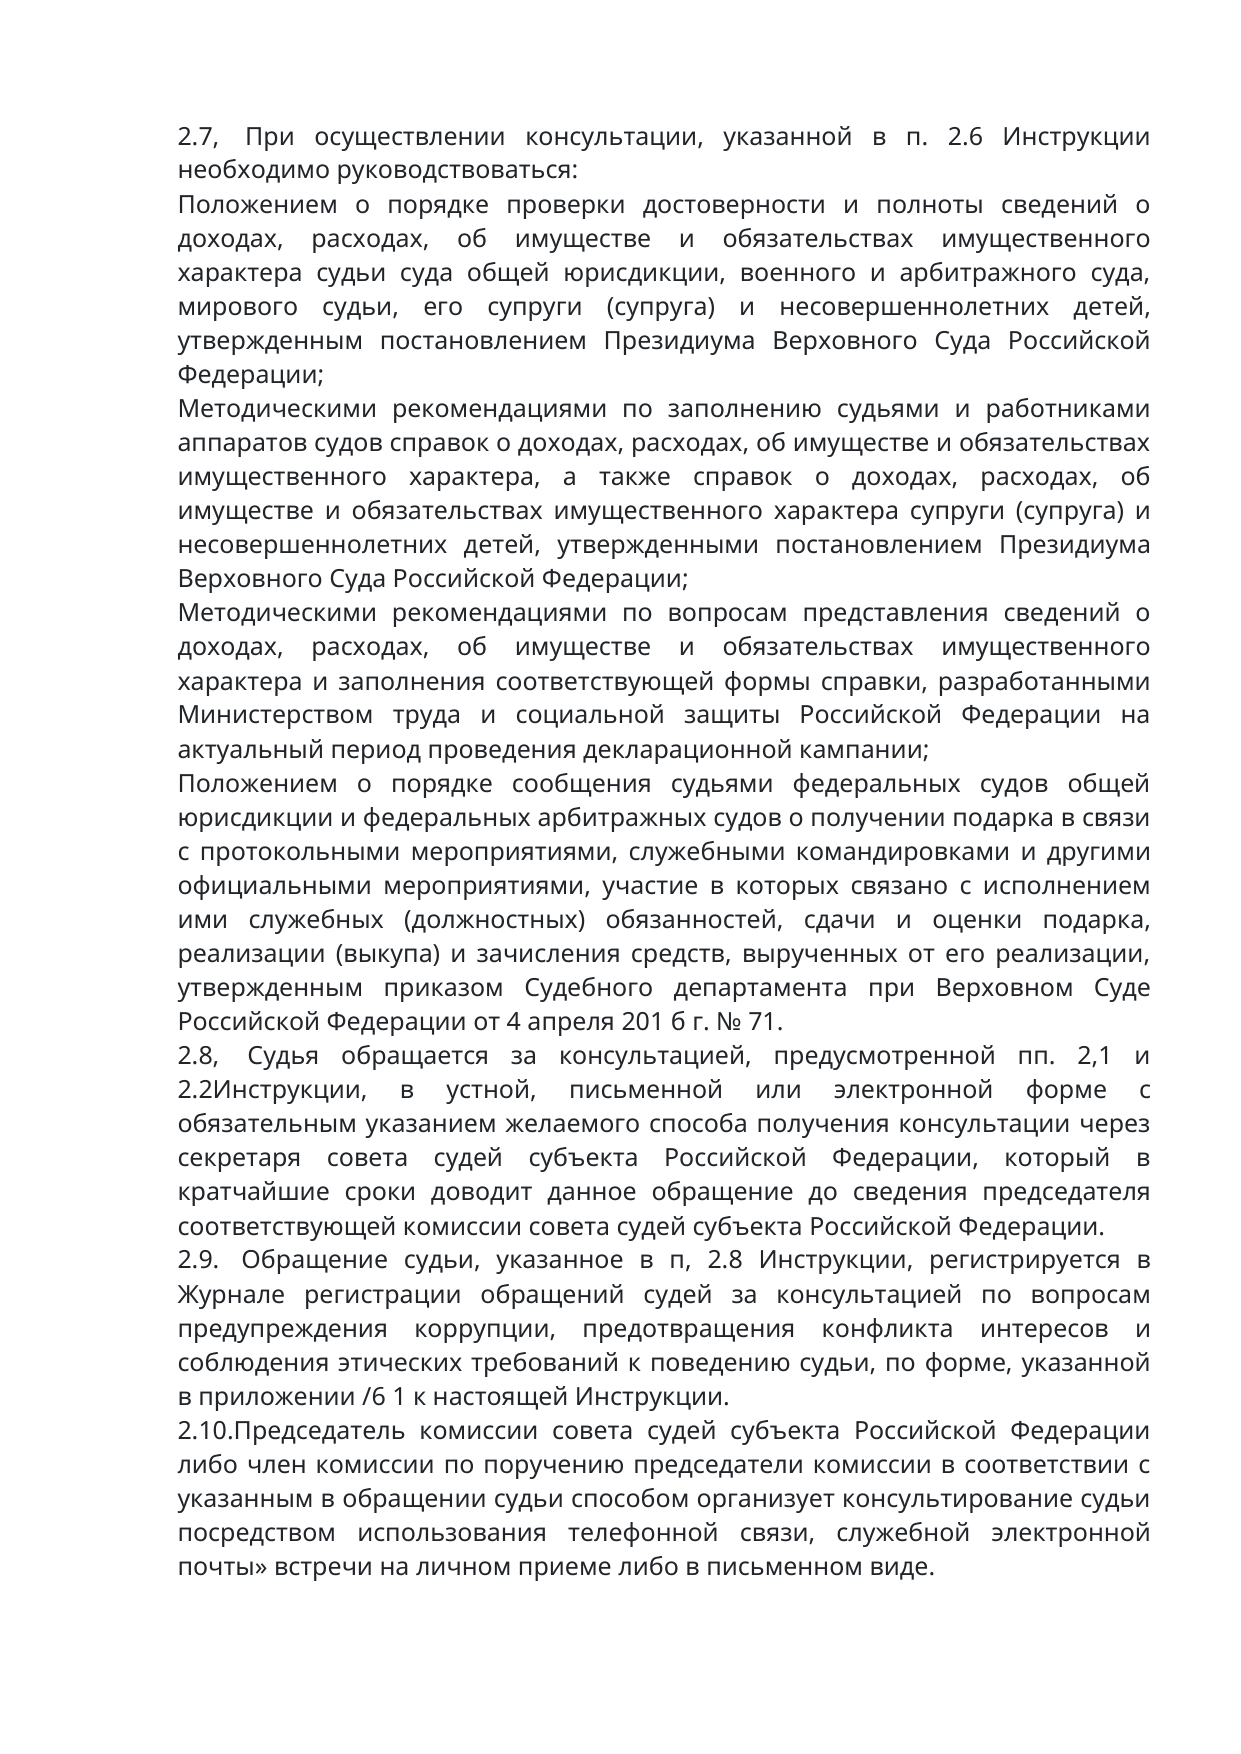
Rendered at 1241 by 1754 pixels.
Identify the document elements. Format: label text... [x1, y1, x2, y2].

text Методическими рекомендациями по вопросам представления сведений о доходах, расходах, об имуществе и обязательствах имущественного характера и заполнения соответствующей формы справки, разработанными Министерством труда и социальной защиты Российской Федерации на актуальный период проведения декларационной кампании; [177, 595, 1152, 765]
text 2.7, При осуществлении консультации, указанной в п. 2.6 Инструкции необходимо руководствоваться: [177, 118, 1152, 186]
text Положением о порядке сообщения судьями федеральных судов общей юрисдикции и федеральных арбитражных судов о получении подарка в связи с протокольными мероприятиями, служебными командировками и другими официальными мероприятиями, участие в которых связано с исполнением ими служебных (должностных) обязанностей, сдачи и оценки подарка, реализации (выкупа) и зачисления средств, вырученных от его реализации, утвержденным приказом Судебного департамента при Верховном Суде Российской Федерации от 4 апреля 201 б г. № 71. [177, 765, 1152, 1038]
text Методическими рекомендациями по заполнению судьями и работниками аппаратов судов справок о доходах, расходах, об имуществе и обязательствах имущественного характера, а также справок о доходах, расходах, об имуществе и обязательствах имущественного характера супруги (супруга) и несовершеннолетних детей, утвержденными постановлением Президиума Верховного Суда Российской Федерации; [177, 391, 1152, 595]
text 2.10.Председатель комиссии совета судей субъекта Российской Федерации либо член комиссии по поручению председатели комиссии в соответствии с указанным в обращении судьи способом организует консультирование судьи посредством использования телефонной связи, служебной электронной почты» встречи на личном приеме либо в письменном виде. [177, 1412, 1152, 1583]
text 2.9. Обращение судьи, указанное в п, 2.8 Инструкции, регистрируется в Журнале регистрации обращений судей за консультацией по вопросам предупреждения коррупции, предотвращения конфликта интересов и соблюдения этических требований к поведению судьи, по форме, указанной в приложении /6 1 к настоящей Инструкции. [177, 1242, 1152, 1412]
text 2.8, Судья обращается за консультацией, предусмотренной пп. 2,1 и 2.2Инструкции, в устной, письменной или электронной форме с обязательным указанием желаемого способа получения консультации через секретаря совета судей субъекта Российской Федерации, который в кратчайшие сроки доводит данное обращение до сведения председателя соответствующей комиссии совета судей субъекта Российской Федерации. [177, 1038, 1152, 1242]
text Положением о порядке проверки достоверности и полноты сведений о доходах, расходах, об имуществе и обязательствах имущественного характера судьи суда общей юрисдикции, военного и арбитражного суда, мирового судьи, его супруги (супруга) и несовершеннолетних детей, утвержденным постановлением Президиума Верховного Суда Российской Федерации; [177, 186, 1152, 391]
